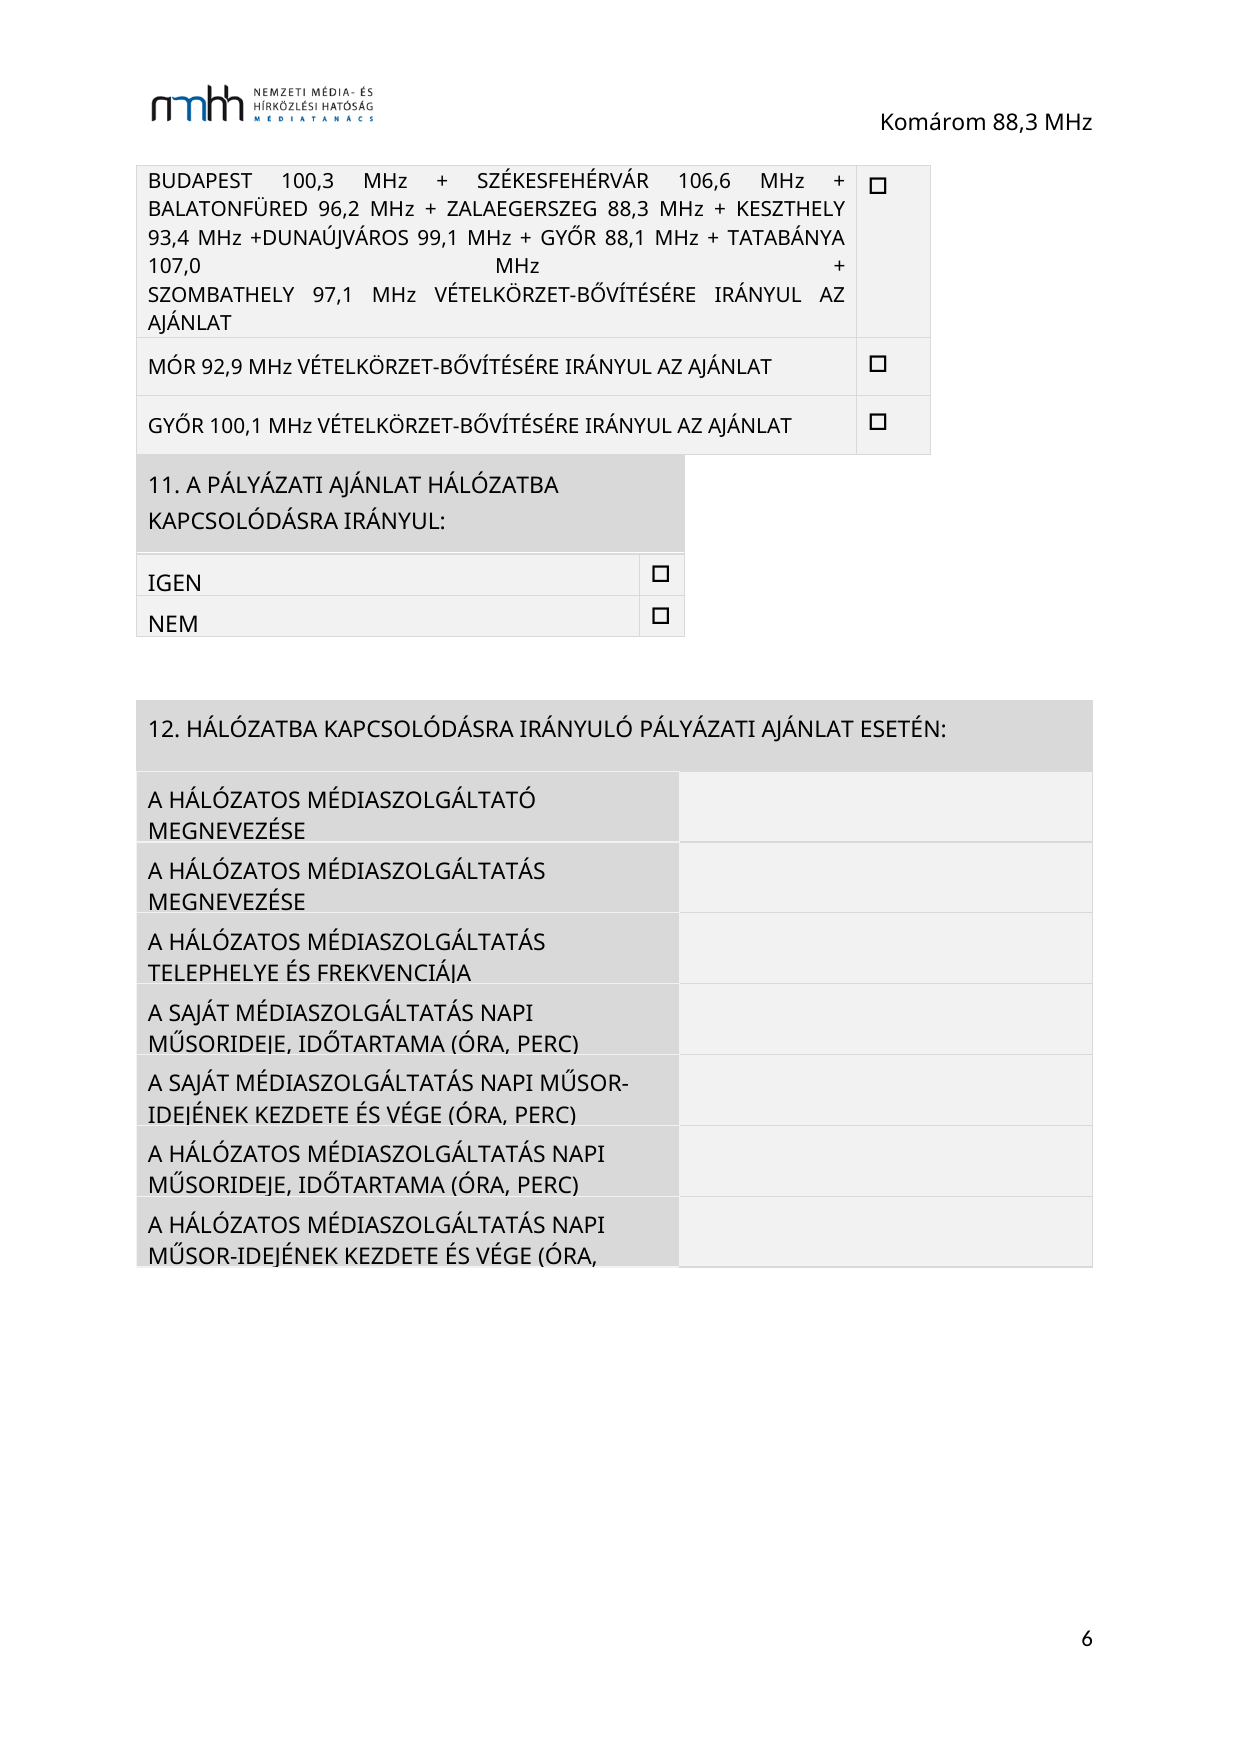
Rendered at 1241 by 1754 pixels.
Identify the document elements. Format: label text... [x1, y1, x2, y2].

table_cell [680, 772, 1092, 841]
table_cell [857, 166, 930, 337]
table_cell A hálózatos médiaszolgáltatás megnevezése [137, 843, 679, 912]
picture [147, 73, 381, 131]
table_cell A HÁLÓZATOS médiaszolgáltatÓ MEGNEVEZÉSE [137, 772, 679, 841]
table_header IGEN [137, 555, 639, 595]
table_header [640, 555, 684, 595]
table_cell [680, 1055, 1092, 1125]
table_header 11. A pályázati ajánlat hálózatba kapcsolódásra irányul: [137, 456, 684, 552]
table_cell [857, 396, 930, 454]
table_cell győr 100,1 Mhz vételkörzet-bővítésére irányul az ajánlat [137, 396, 856, 454]
table_cell [857, 338, 930, 395]
table_cell [680, 843, 1092, 912]
table_cell NEM [137, 596, 639, 636]
table_cell a Hálózatos médiaszolgáltatás napi műsorideje, időtartama (Óra, perc) [137, 1126, 679, 1196]
table_cell [640, 596, 684, 636]
table_cell mór 92,9 Mhz vételkörzet-bővítésére irányul az ajánlat [137, 338, 856, 395]
table_cell [680, 1197, 1092, 1266]
table_header 12. HÁLÓZATBA KAPCSOLÓDÁSRA IRÁNYULÓ PÁLYÁZATI AJÁNLAT ESETÉN: [137, 701, 1092, 771]
table_cell A hálózatos médiaszolgáltatás telephelye és frekvenciája [137, 913, 679, 983]
table_cell a Hálózatos médiaszolgáltatás napi műsor-idejének kezdete és vége (Óra, perc) [137, 1197, 679, 1266]
table_cell A Saját médiaszolgáltatás napi műsorideje, időtartama (Óra, perc) [137, 984, 679, 1054]
table_cell [680, 1126, 1092, 1196]
table_cell [680, 913, 1092, 983]
table_cell [680, 984, 1092, 1054]
table_cell Budapest 100,3 MHz + Székesfehérvár 106,6 MHz + Balatonfüred 96,2 MHz + Zalaegerszeg 88,3 MHz + Keszthely 93,4 MHz +Dunaújváros 99,1 MHz + Győr 88,1 MHz + Tatabánya 107,0 MHz + Szombathely 97,1 MHz vételkörzet-bővítésére irányul az ajánlat [137, 166, 856, 337]
table_cell A Saját médiaszolgáltatás napi műsor-idejének kezdete és vége (Óra, perc) [137, 1055, 679, 1125]
